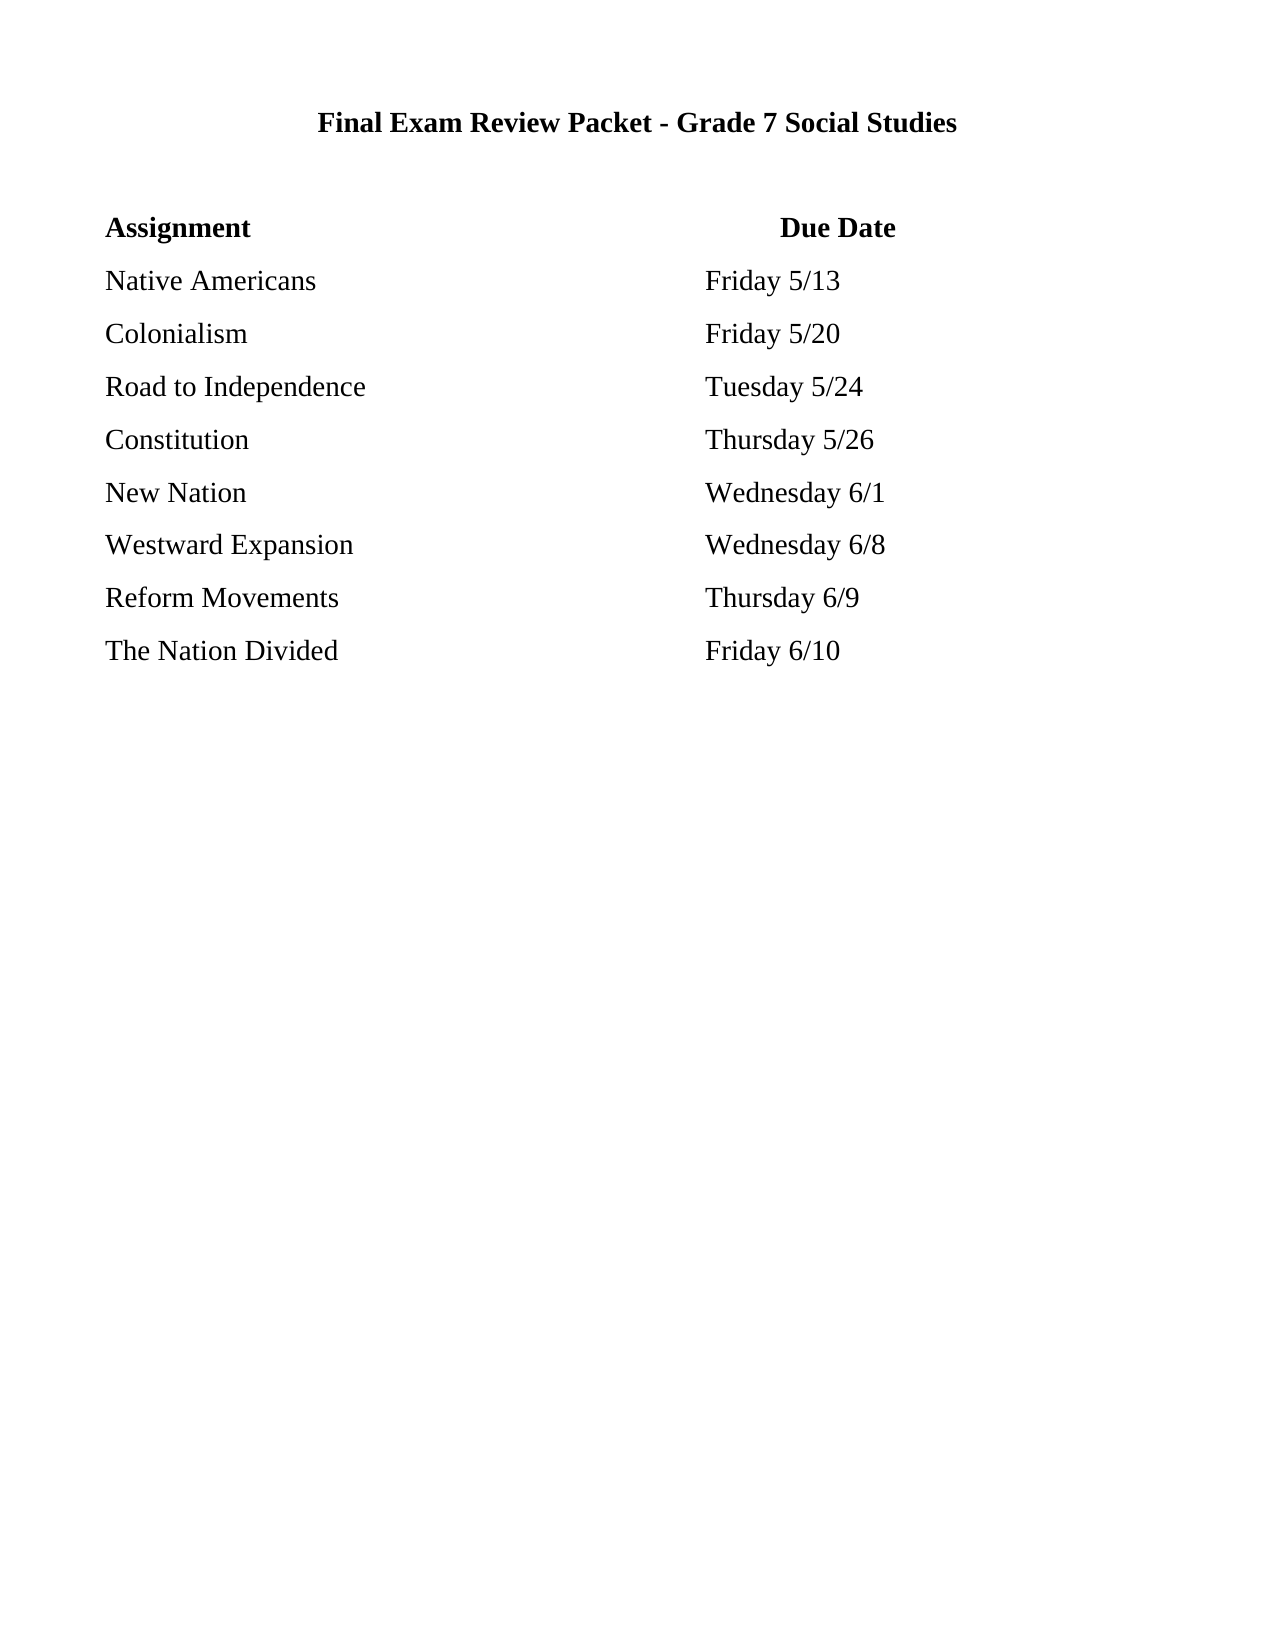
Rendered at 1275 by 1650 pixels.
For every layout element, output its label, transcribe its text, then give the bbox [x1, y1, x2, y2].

text Constitution Thursday 5/26 [105, 422, 1170, 455]
text Native Americans Friday 5/13 [105, 263, 1170, 297]
text New Nation Wednesday 6/1 [105, 475, 1170, 508]
text Road to Independence Tuesday 5/24 [105, 369, 1170, 403]
text Final Exam Review Packet - Grade 7 Social Studies [105, 105, 1170, 138]
text Colonialism Friday 5/20 [105, 316, 1170, 350]
text Reform Movements Thursday 6/9 [105, 580, 1170, 614]
text Westward Expansion Wednesday 6/8 [105, 527, 1170, 561]
text Assignment Due Date [105, 211, 1170, 244]
text The Nation Divided Friday 6/10 [105, 633, 1170, 667]
